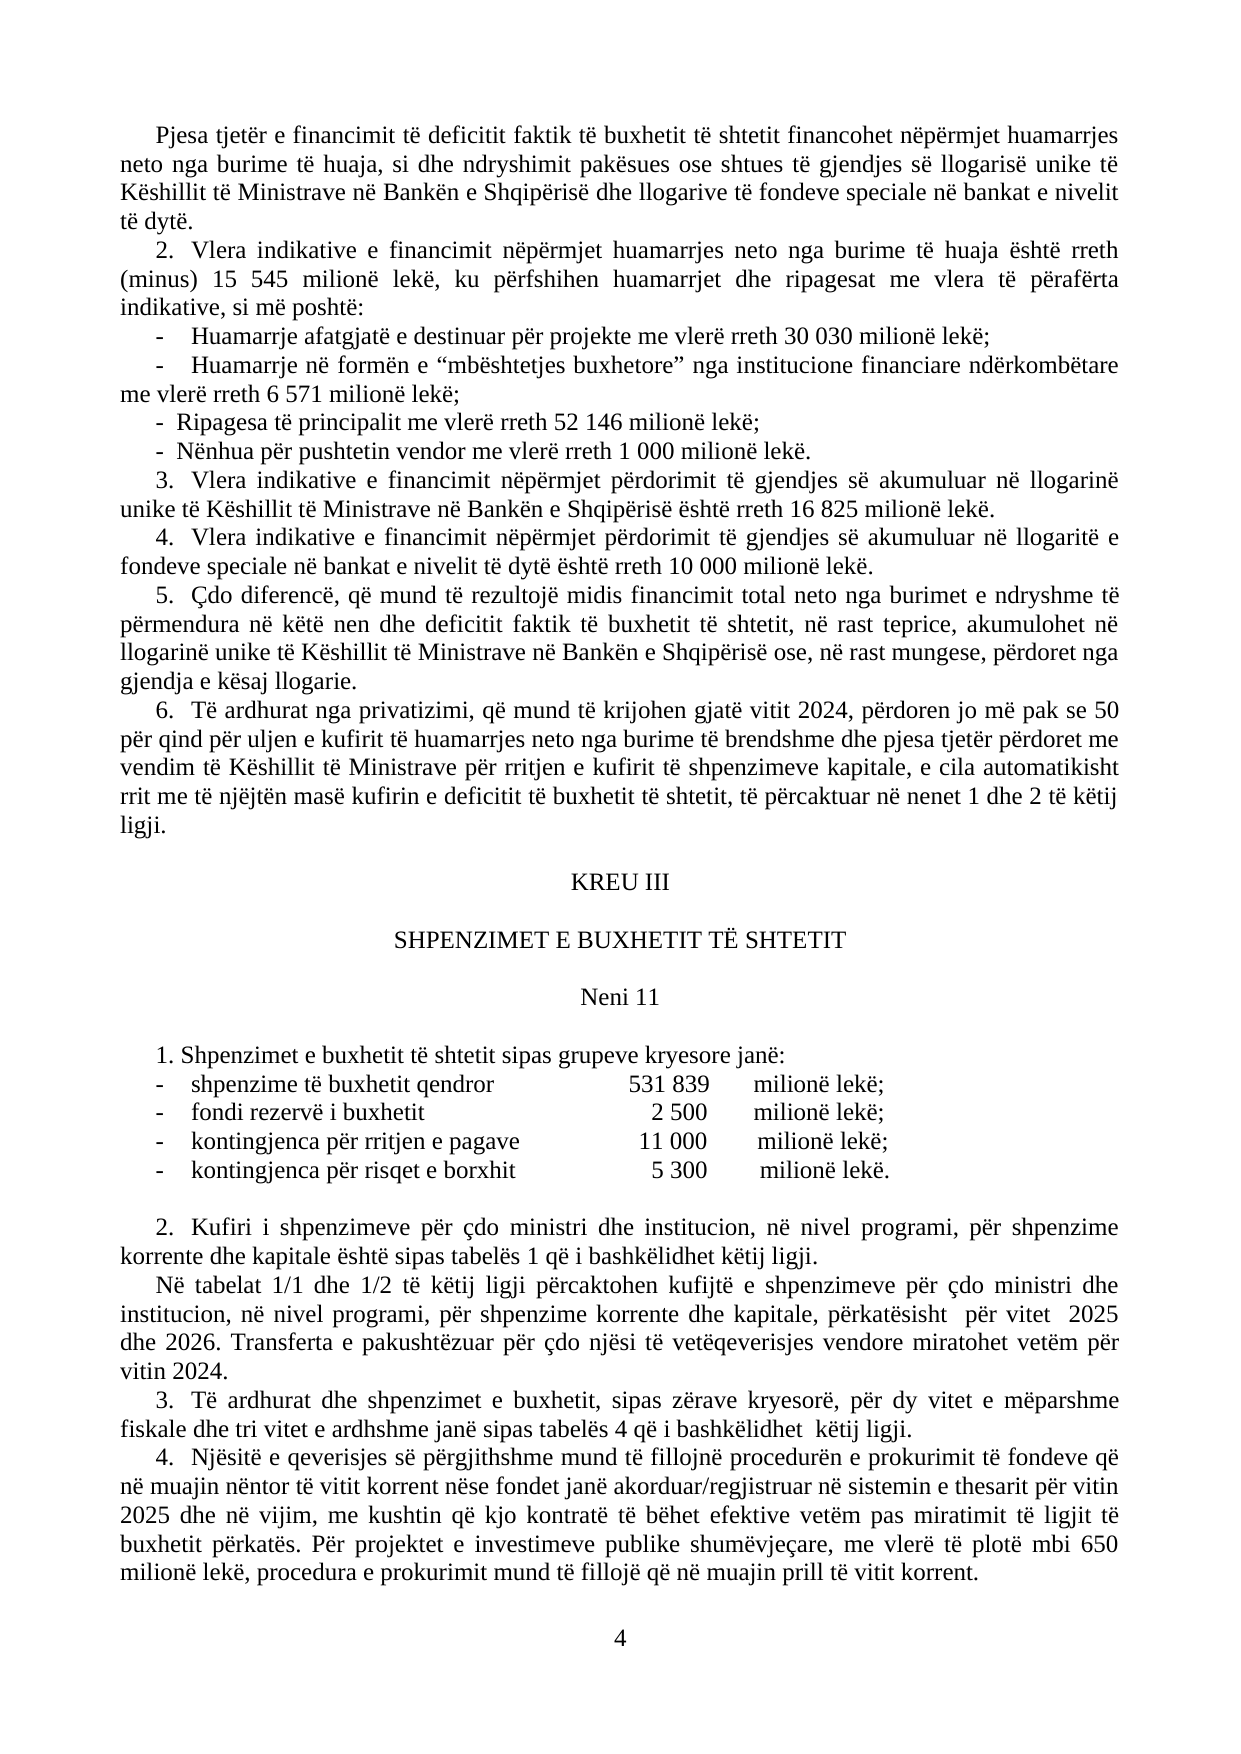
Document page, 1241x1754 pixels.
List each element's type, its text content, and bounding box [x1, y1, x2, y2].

text 2. Vlera indikative e financimit nëpërmjet huamarrjes neto nga burime të huaja është rreth (minus) 15 545 milionë lekë, ku përfshihen huamarrjet dhe ripagesat me vlera të përafërta indikative, si më poshtë: [120, 235, 1120, 321]
text - fondi rezervë i buxhetit 2 500 milionë lekë; [120, 1097, 1120, 1126]
text Pjesa tjetër e financimit të deficitit faktik të buxhetit të shtetit financohet nëpërmjet huamarrjes neto nga burime të huaja, si dhe ndryshimit pakësues ose shtues të gjendjes së llogarisë unike të Këshillit të Ministrave në Bankën e Shqipërisë dhe llogarive të fondeve speciale në bankat e nivelit të dytë. [120, 120, 1120, 235]
text KREU III [120, 867, 1120, 896]
text - kontingjenca për risqet e borxhit 5 300 milionë lekë. [120, 1155, 1120, 1184]
text 5. Çdo diferencë, që mund të rezultojë midis financimit total neto nga burimet e ndryshme të përmendura në këtë nen dhe deficitit faktik të buxhetit të shtetit, në rast teprice, akumulohet në llogarinë unike të Këshillit të Ministrave në Bankën e Shqipërisë ose, në rast mungese, përdoret nga gjendja e kësaj llogarie. [120, 580, 1120, 695]
text 6. Të ardhurat nga privatizimi, që mund të krijohen gjatë vitit 2024, përdoren jo më pak se 50 për qind për uljen e kufirit të huamarrjes neto nga burime të brendshme dhe pjesa tjetër përdoret me vendim të Këshillit të Ministrave për rritjen e kufirit të shpenzimeve kapitale, e cila automatikisht rrit me të njëjtën masë kufirin e deficitit të buxhetit të shtetit, të përcaktuar në nenet 1 dhe 2 të këtij ligji. [120, 695, 1120, 839]
text - shpenzime të buxhetit qendror 531 839 milionë lekë; [120, 1069, 1120, 1097]
text 4. Njësitë e qeverisjes së përgjithshme mund të fillojnë procedurën e prokurimit të fondeve që në muajin nëntor të vitit korrent nëse fondet janë akorduar/regjistruar në sistemin e thesarit për vitin 2025 dhe në vijim, me kushtin që kjo kontratë të bëhet efektive vetëm pas miratimit të ligjit të buxhetit përkatës. Për projektet e investimeve publike shumëvjeçare, me vlerë të plotë mbi 650 milionë lekë, procedura e prokurimit mund të fillojë që në muajin prill të vitit korrent. [120, 1442, 1120, 1586]
text 4. Vlera indikative e financimit nëpërmjet përdorimit të gjendjes së akumuluar në llogaritë e fondeve speciale në bankat e nivelit të dytë është rreth 10 000 milionë lekë. [120, 522, 1120, 580]
text SHPENZIMET E BUXHETIT TË SHTETIT [120, 925, 1120, 954]
text Në tabelat 1/1 dhe 1/2 të këtij ligji përcaktohen kufijtë e shpenzimeve për çdo ministri dhe institucion, në nivel programi, për shpenzime korrente dhe kapitale, përkatësisht për vitet 2025 dhe 2026. Transferta e pakushtëzuar për çdo njësi të vetëqeverisjes vendore miratohet vetëm për vitin 2024. [120, 1270, 1120, 1385]
text Neni 11 [120, 982, 1120, 1011]
text 2. Kufiri i shpenzimeve për çdo ministri dhe institucion, në nivel programi, për shpenzime korrente dhe kapitale është sipas tabelës 1 që i bashkëlidhet këtij ligji. [120, 1212, 1120, 1270]
text 3. Vlera indikative e financimit nëpërmjet përdorimit të gjendjes së akumuluar në llogarinë unike të Këshillit të Ministrave në Bankën e Shqipërisë është rreth 16 825 milionë lekë. [120, 465, 1120, 522]
text - Huamarrje afatgjatë e destinuar për projekte me vlerë rreth 30 030 milionë lekë; [120, 321, 1120, 350]
text - Ripagesa të principalit me vlerë rreth 52 146 milionë lekë; [120, 407, 1120, 436]
text 1. Shpenzimet e buxhetit të shtetit sipas grupeve kryesore janë: [120, 1040, 1120, 1069]
text 3. Të ardhurat dhe shpenzimet e buxhetit, sipas zërave kryesorë, për dy vitet e mëparshme fiskale dhe tri vitet e ardhshme janë sipas tabelës 4 që i bashkëlidhet këtij ligji. [120, 1385, 1120, 1442]
text - kontingjenca për rritjen e pagave 11 000 milionë lekë; [120, 1126, 1120, 1155]
text - Huamarrje në formën e “mbështetjes buxhetore” nga institucione financiare ndërkombëtare me vlerë rreth 6 571 milionë lekë; [120, 350, 1120, 407]
text - Nënhua për pushtetin vendor me vlerë rreth 1 000 milionë lekë. [120, 436, 1120, 465]
